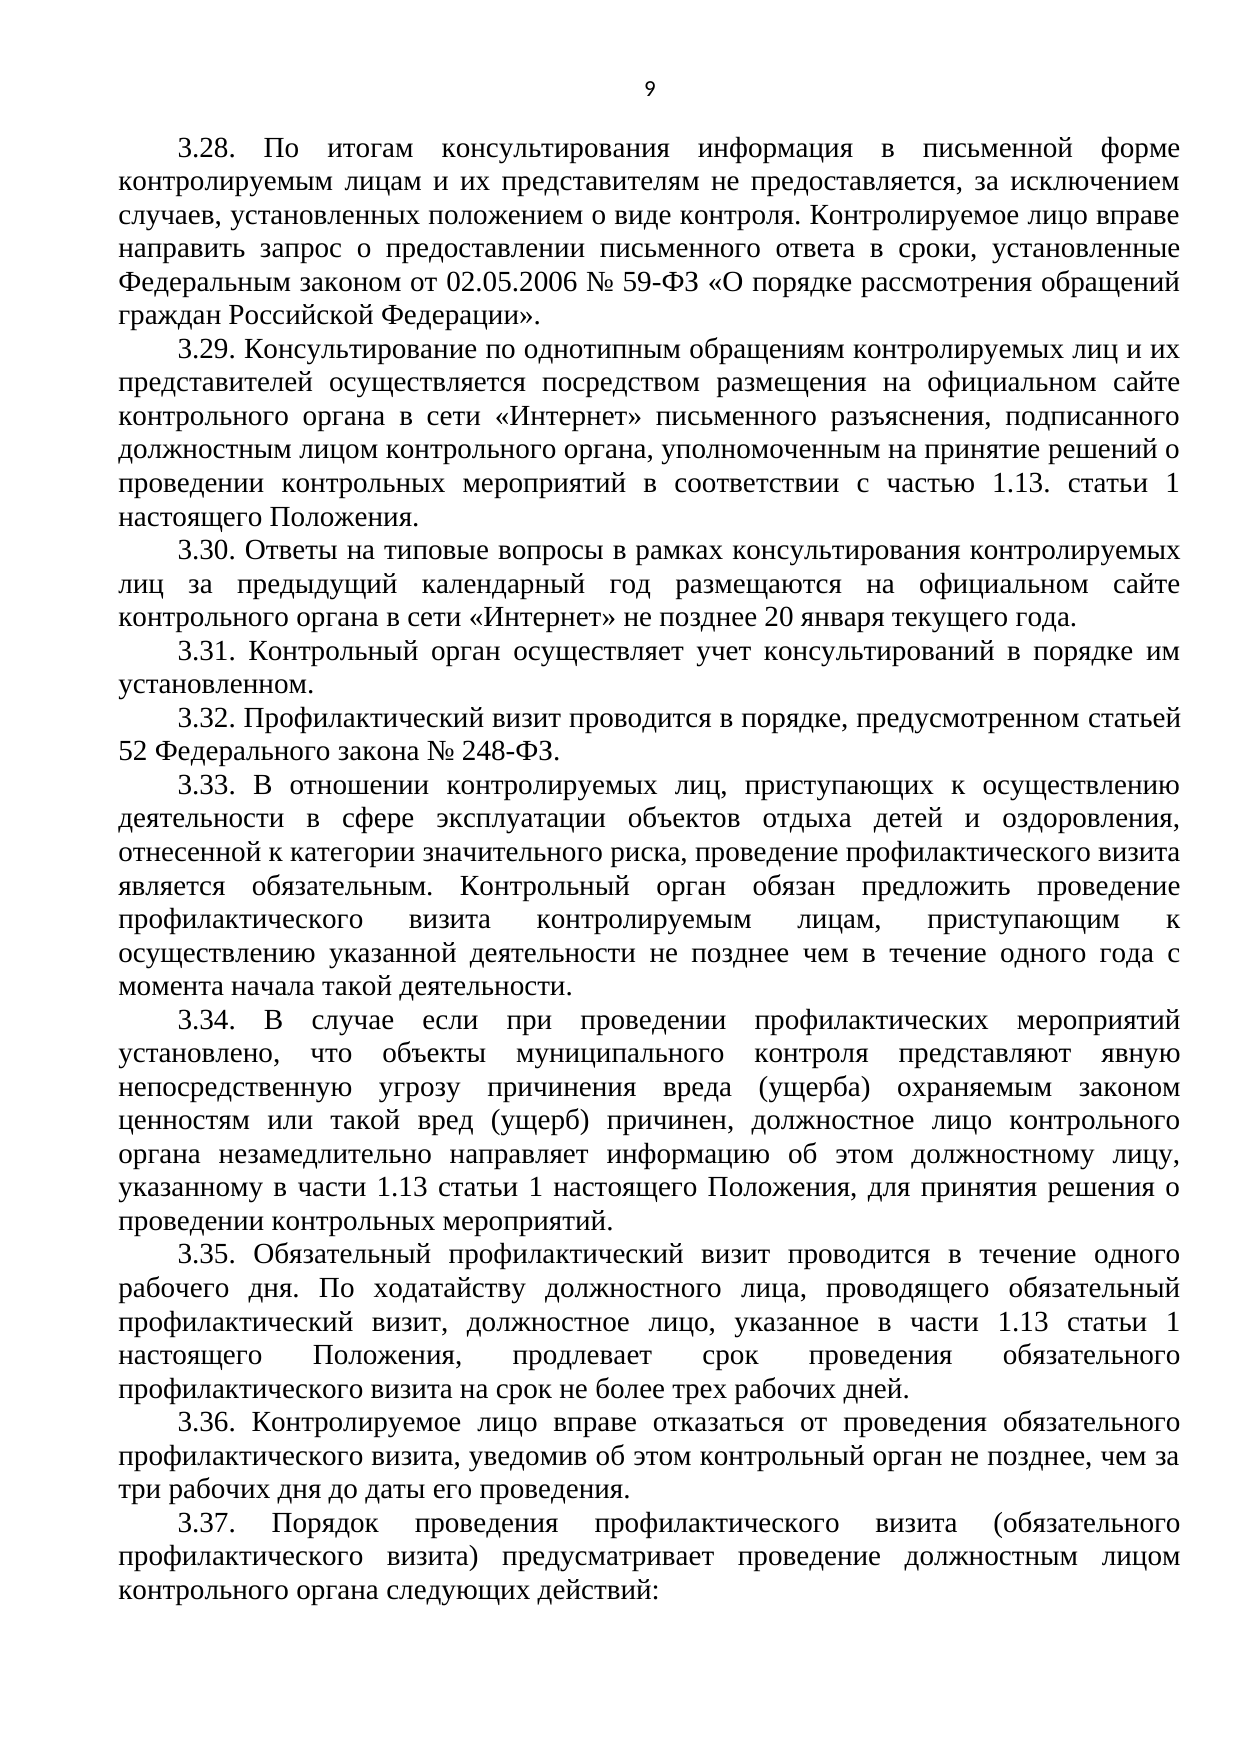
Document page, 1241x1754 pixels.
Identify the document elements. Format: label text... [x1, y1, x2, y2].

text 3.33. В отношении контролируемых лиц, приступающих к осуществлению деятельности в сфере эксплуатации объектов отдыха детей и оздоровления, отнесенной к категории значительного риска, проведение профилактического визита является обязательным. Контрольный орган обязан предложить проведение профилактического визита контролируемым лицам, приступающим к осуществлению указанной деятельности не позднее чем в течение одного года с момента начала такой деятельности. [118, 767, 1181, 1002]
text 3.32. Профилактический визит проводится в порядке, предусмотренном статьей 52 Федерального закона № 248-ФЗ. [118, 700, 1181, 767]
text 3.29. Консультирование по однотипным обращениям контролируемых лиц и их представителей осуществляется посредством размещения на официальном сайте контрольного органа в сети «Интернет» письменного разъяснения, подписанного должностным лицом контрольного органа, уполномоченным на принятие решений о проведении контрольных мероприятий в соответствии с частью 1.13. статьи 1 настоящего Положения. [118, 331, 1181, 532]
text 3.31. Контрольный орган осуществляет учет консультирований в порядке им установленном. [118, 633, 1181, 700]
text 3.36. Контролируемое лицо вправе отказаться от проведения обязательного профилактического визита, уведомив об этом контрольный орган не позднее, чем за три рабочих дня до даты его проведения. [118, 1404, 1181, 1505]
text 3.28. По итогам консультирования информация в письменной форме контролируемым лицам и их представителям не предоставляется, за исключением случаев, установленных положением о виде контроля. Контролируемое лицо вправе направить запрос о предоставлении письменного ответа в сроки, установленные Федеральным законом от 02.05.2006 № 59-ФЗ «О порядке рассмотрения обращений граждан Российской Федерации». [118, 130, 1181, 331]
text 3.30. Ответы на типовые вопросы в рамках консультирования контролируемых лиц за предыдущий календарный год размещаются на официальном сайте контрольного органа в сети «Интернет» не позднее 20 января текущего года. [118, 532, 1181, 633]
text 3.37. Порядок проведения профилактического визита (обязательного профилактического визита) предусматривает проведение должностным лицом контрольного органа следующих действий: [118, 1505, 1181, 1606]
text 3.34. В случае если при проведении профилактических мероприятий установлено, что объекты муниципального контроля представляют явную непосредственную угрозу причинения вреда (ущерба) охраняемым законом ценностям или такой вред (ущерб) причинен, должностное лицо контрольного органа незамедлительно направляет информацию об этом должностному лицу, указанному в части 1.13 статьи 1 настоящего Положения, для принятия решения о проведении контрольных мероприятий. [118, 1002, 1181, 1237]
text 3.35. Обязательный профилактический визит проводится в течение одного рабочего дня. По ходатайству должностного лица, проводящего обязательный профилактический визит, должностное лицо, указанное в части 1.13 статьи 1 настоящего Положения, продлевает срок проведения обязательного профилактического визита на срок не более трех рабочих дней. [118, 1237, 1181, 1404]
